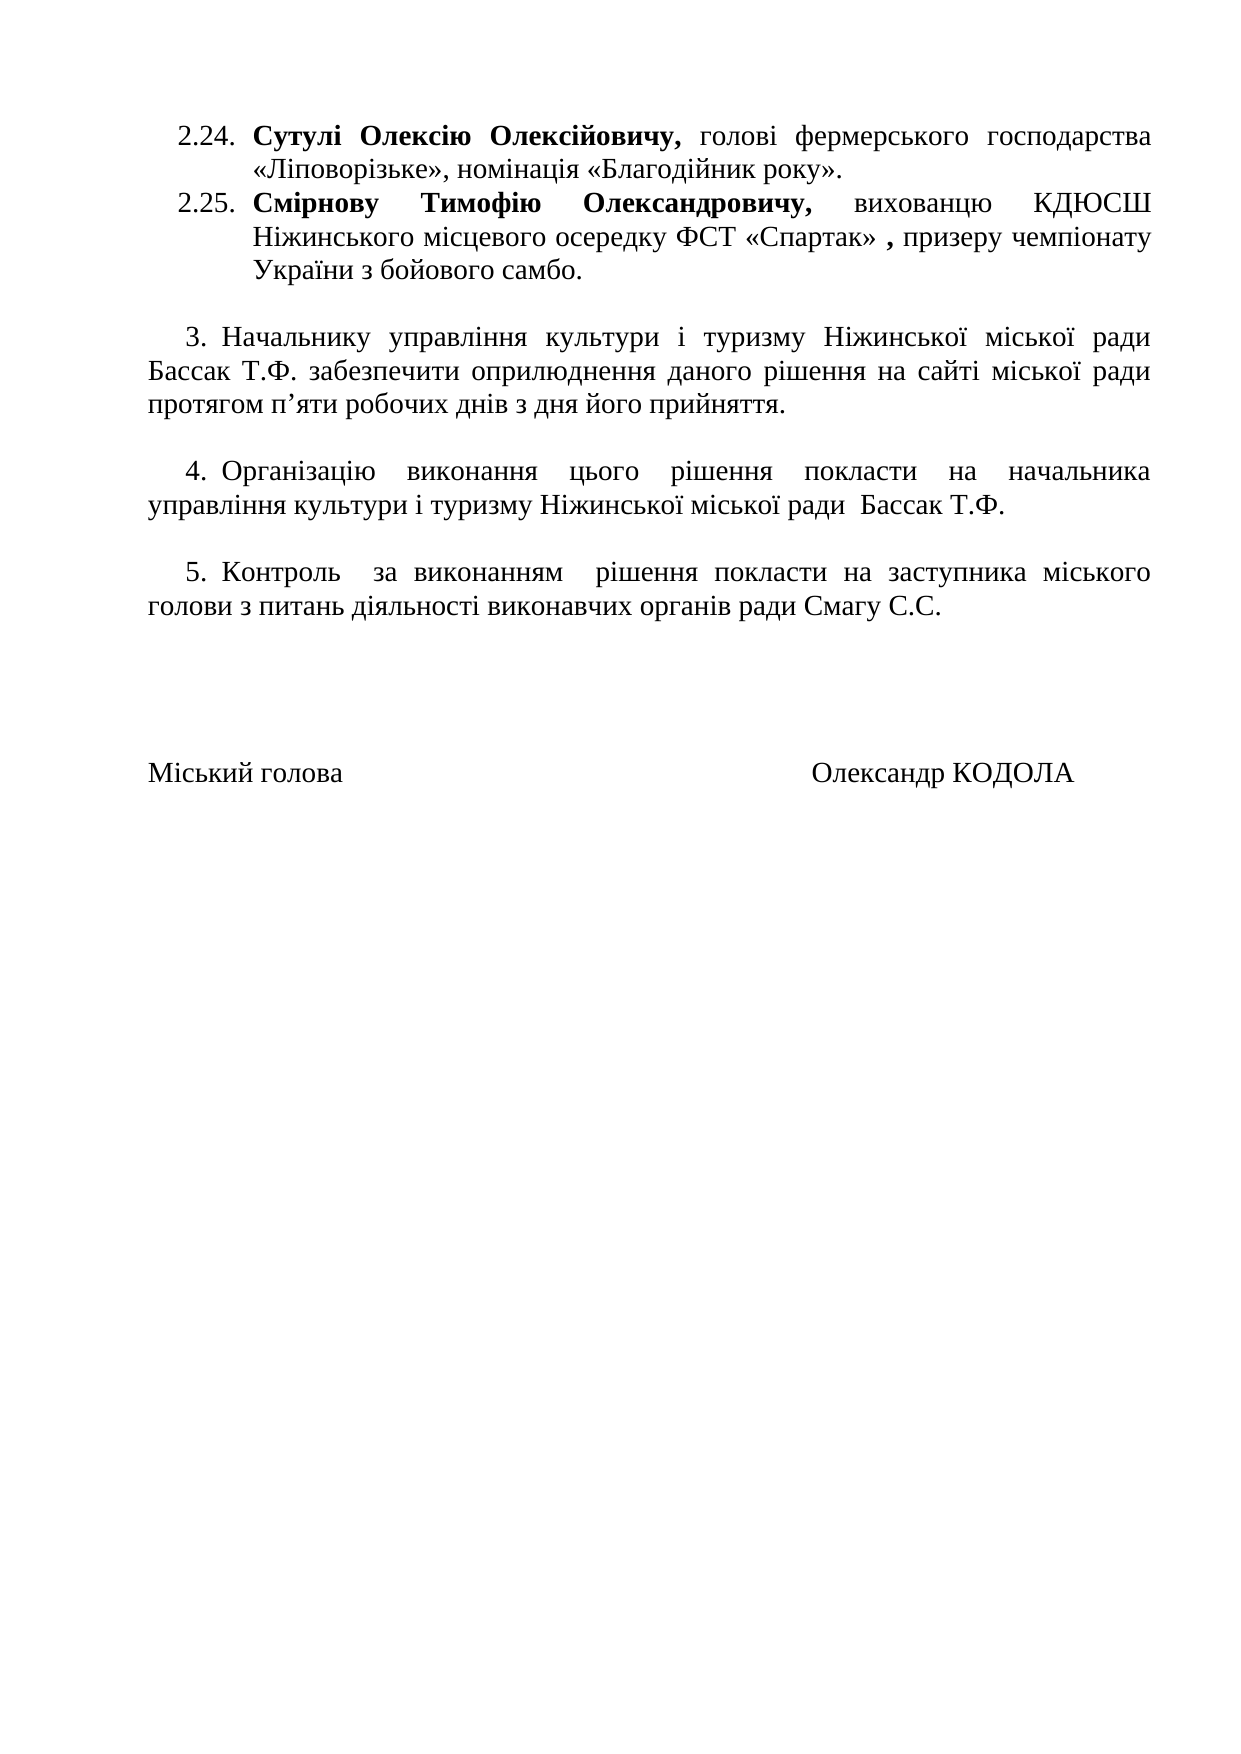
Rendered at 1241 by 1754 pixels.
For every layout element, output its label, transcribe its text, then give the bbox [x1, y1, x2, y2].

text 5. Контроль за виконанням рішення покласти на заступника міського голови з питань діяльності виконавчих органів ради Смагу С.С. [148, 554, 1152, 621]
text Міський голова Олександр КОДОЛА [148, 755, 1152, 789]
text 4. Організацію виконання цього рішення покласти на начальника управління культури і туризму Ніжинської міської ради Бассак Т.Ф. [148, 453, 1152, 521]
list Смірнову Тимофію Олександровичу, вихованцю КДЮСШ Ніжинського місцевого осередку ФСТ «Спартак» , призеру чемпіонату України з бойового самбо. [177, 185, 1152, 286]
text 3. Начальнику управління культури і туризму Ніжинської міської ради Бассак Т.Ф. забезпечити оприлюднення даного рішення на сайті міської ради протягом п’яти робочих днів з дня його прийняття. [148, 319, 1152, 420]
list Сутулі Олексію Олексійовичу, голові фермерського господарства «Ліповорізьке», номінація «Благодійник року». [177, 118, 1152, 185]
